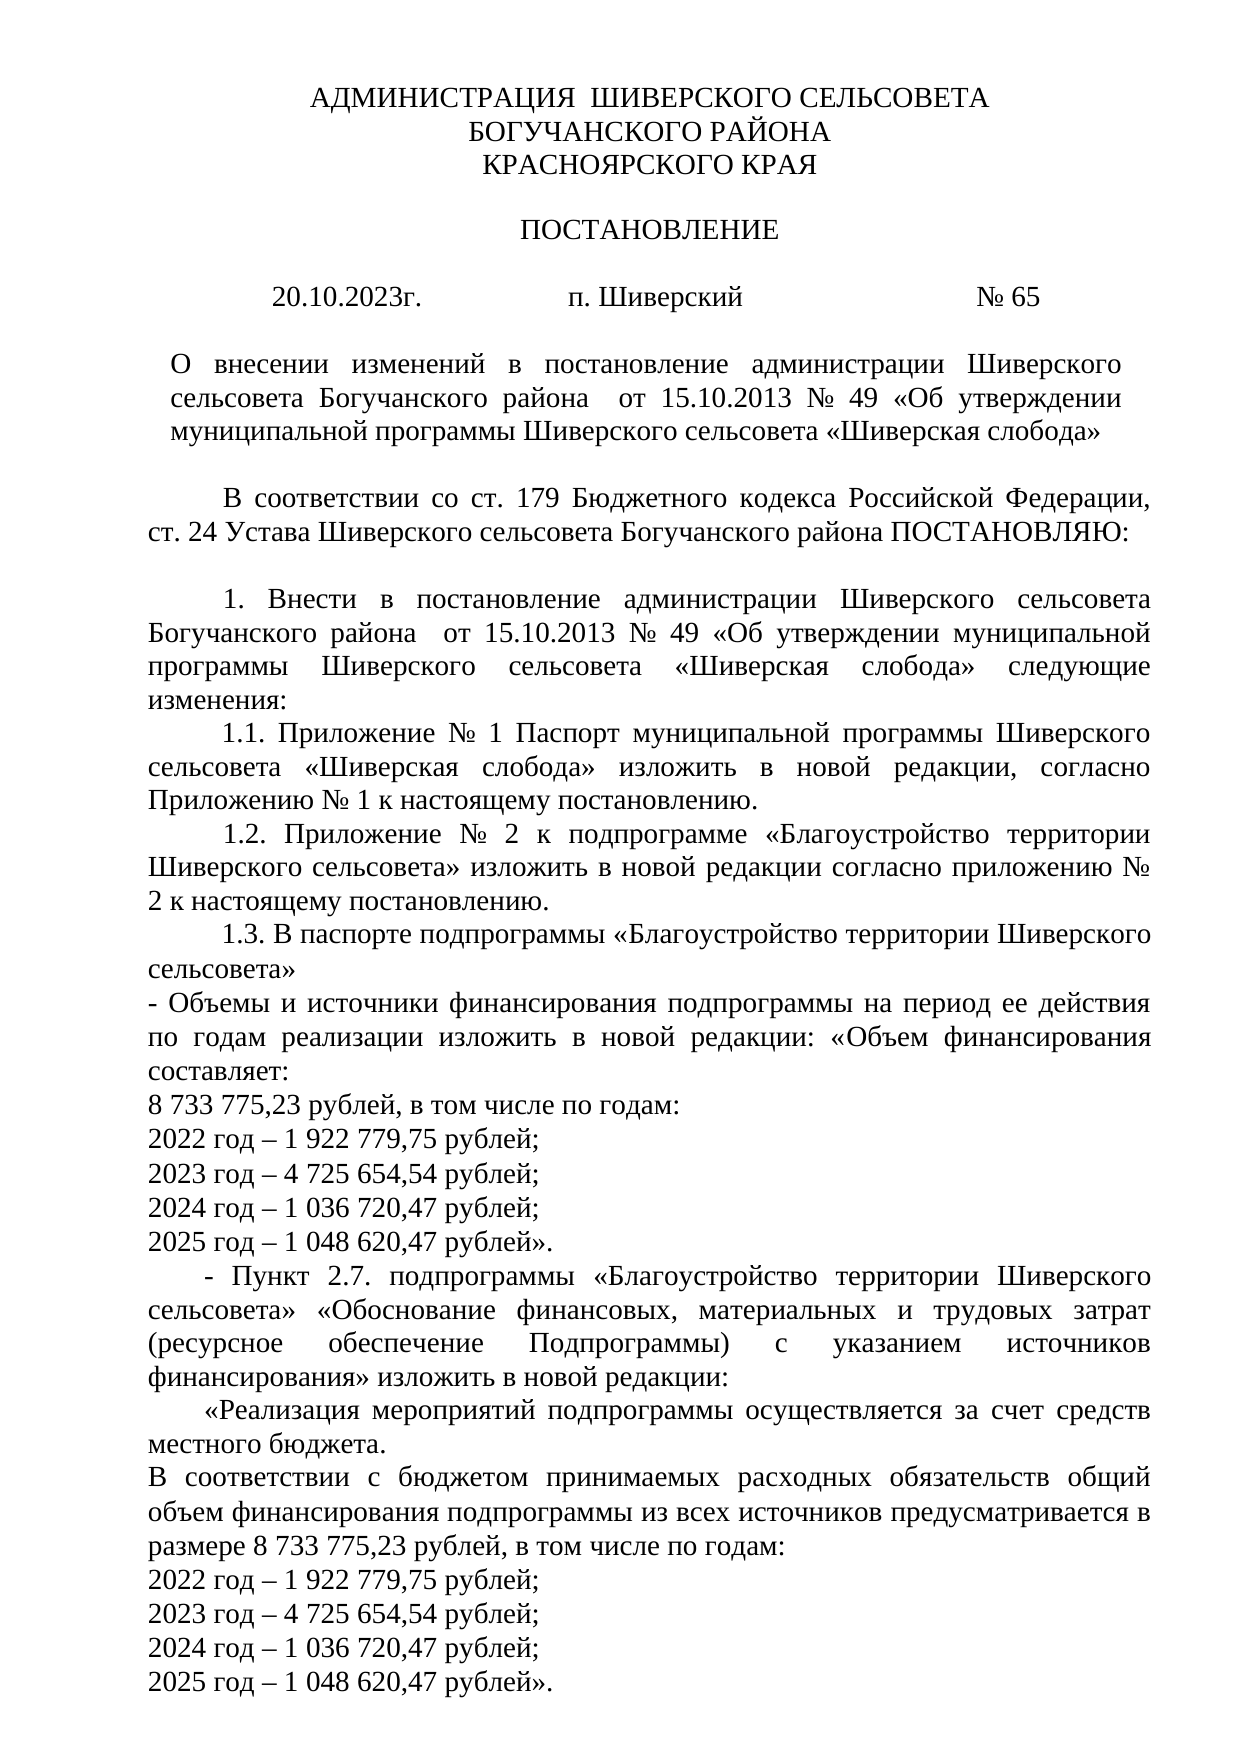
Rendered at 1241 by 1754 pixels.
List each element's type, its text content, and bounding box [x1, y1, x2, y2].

text 1.1. Приложение № 1 Паспорт муниципальной программы Шиверского сельсовета «Шиверская слобода» изложить в новой редакции, согласно Приложению № 1 к настоящему постановлению. [148, 715, 1152, 816]
text 2022 год – 1 922 779,75 рублей; [148, 1122, 1152, 1155]
text 1. Внести в постановление администрации Шиверского сельсовета Богучанского района от 15.10.2013 № 49 «Об утверждении муниципальной программы Шиверского сельсовета «Шиверская слобода» следующие изменения: [148, 581, 1152, 715]
text АДМИНИСТРАЦИЯ ШИВЕРСКОГО СЕЛЬСОВЕТА [148, 80, 1152, 114]
text 1.2. Приложение № 2 к подпрограмме «Благоустройство территории Шиверского сельсовета» изложить в новой редакции согласно приложению № 2 к настоящему постановлению. [148, 816, 1152, 917]
text 2024 год – 1 036 720,47 рублей; [148, 1190, 1152, 1223]
text БОГУЧАНСКОГО РАЙОНА [148, 114, 1152, 147]
text 2025 год – 1 048 620,47 рублей». [148, 1664, 1152, 1698]
text 20.10.2023г. п. Шиверский № 65 [148, 279, 1152, 313]
text КРАСНОЯРСКОГО КРАЯ [148, 147, 1152, 181]
text В соответствии с бюджетом принимаемых расходных обязательств общий объем финансирования подпрограммы из всех источников предусматривается в размере 8 733 775,23 рублей, в том числе по годам: [148, 1459, 1152, 1561]
text - Объемы и источники финансирования подпрограммы на период ее действия по годам реализации изложить в новой редакции: «Объем финансирования составляет: [148, 985, 1152, 1087]
text 2023 год – 4 725 654,54 рублей; [148, 1156, 1152, 1189]
text 8 733 775,23 рублей, в том числе по годам: [148, 1087, 1152, 1121]
text «Реализация мероприятий подпрограммы осуществляется за счет средств местного бюджета. [148, 1392, 1152, 1459]
text 1.3. В паспорте подпрограммы «Благоустройство территории Шиверского сельсовета» [148, 917, 1152, 984]
text В соответствии со ст. 179 Бюджетного кодекса Российской Федерации, ст. 24 Устава Шиверского сельсовета Богучанского района ПОСТАНОВЛЯЮ: [148, 481, 1152, 548]
text 2024 год – 1 036 720,47 рублей; [148, 1630, 1152, 1664]
text 2022 год – 1 922 779,75 рублей; [148, 1562, 1152, 1596]
text 2025 год – 1 048 620,47 рублей». [148, 1224, 1152, 1258]
text - Пункт 2.7. подпрограммы «Благоустройство территории Шиверского сельсовета» «Обоснование финансовых, материальных и трудовых затрат (ресурсное обеспечение Подпрограммы) с указанием источников финансирования» изложить в новой редакции: [148, 1258, 1152, 1392]
text 2023 год – 4 725 654,54 рублей; [148, 1596, 1152, 1630]
text ПОСТАНОВЛЕНИЕ [148, 212, 1152, 246]
table_header О внесении изменений в постановление администрации Шиверского сельсовета Богучанского района от 15.10.2013 № 49 «Об утверждении муниципальной программы Шиверского сельсовета «Шиверская слобода» [159, 346, 1133, 481]
